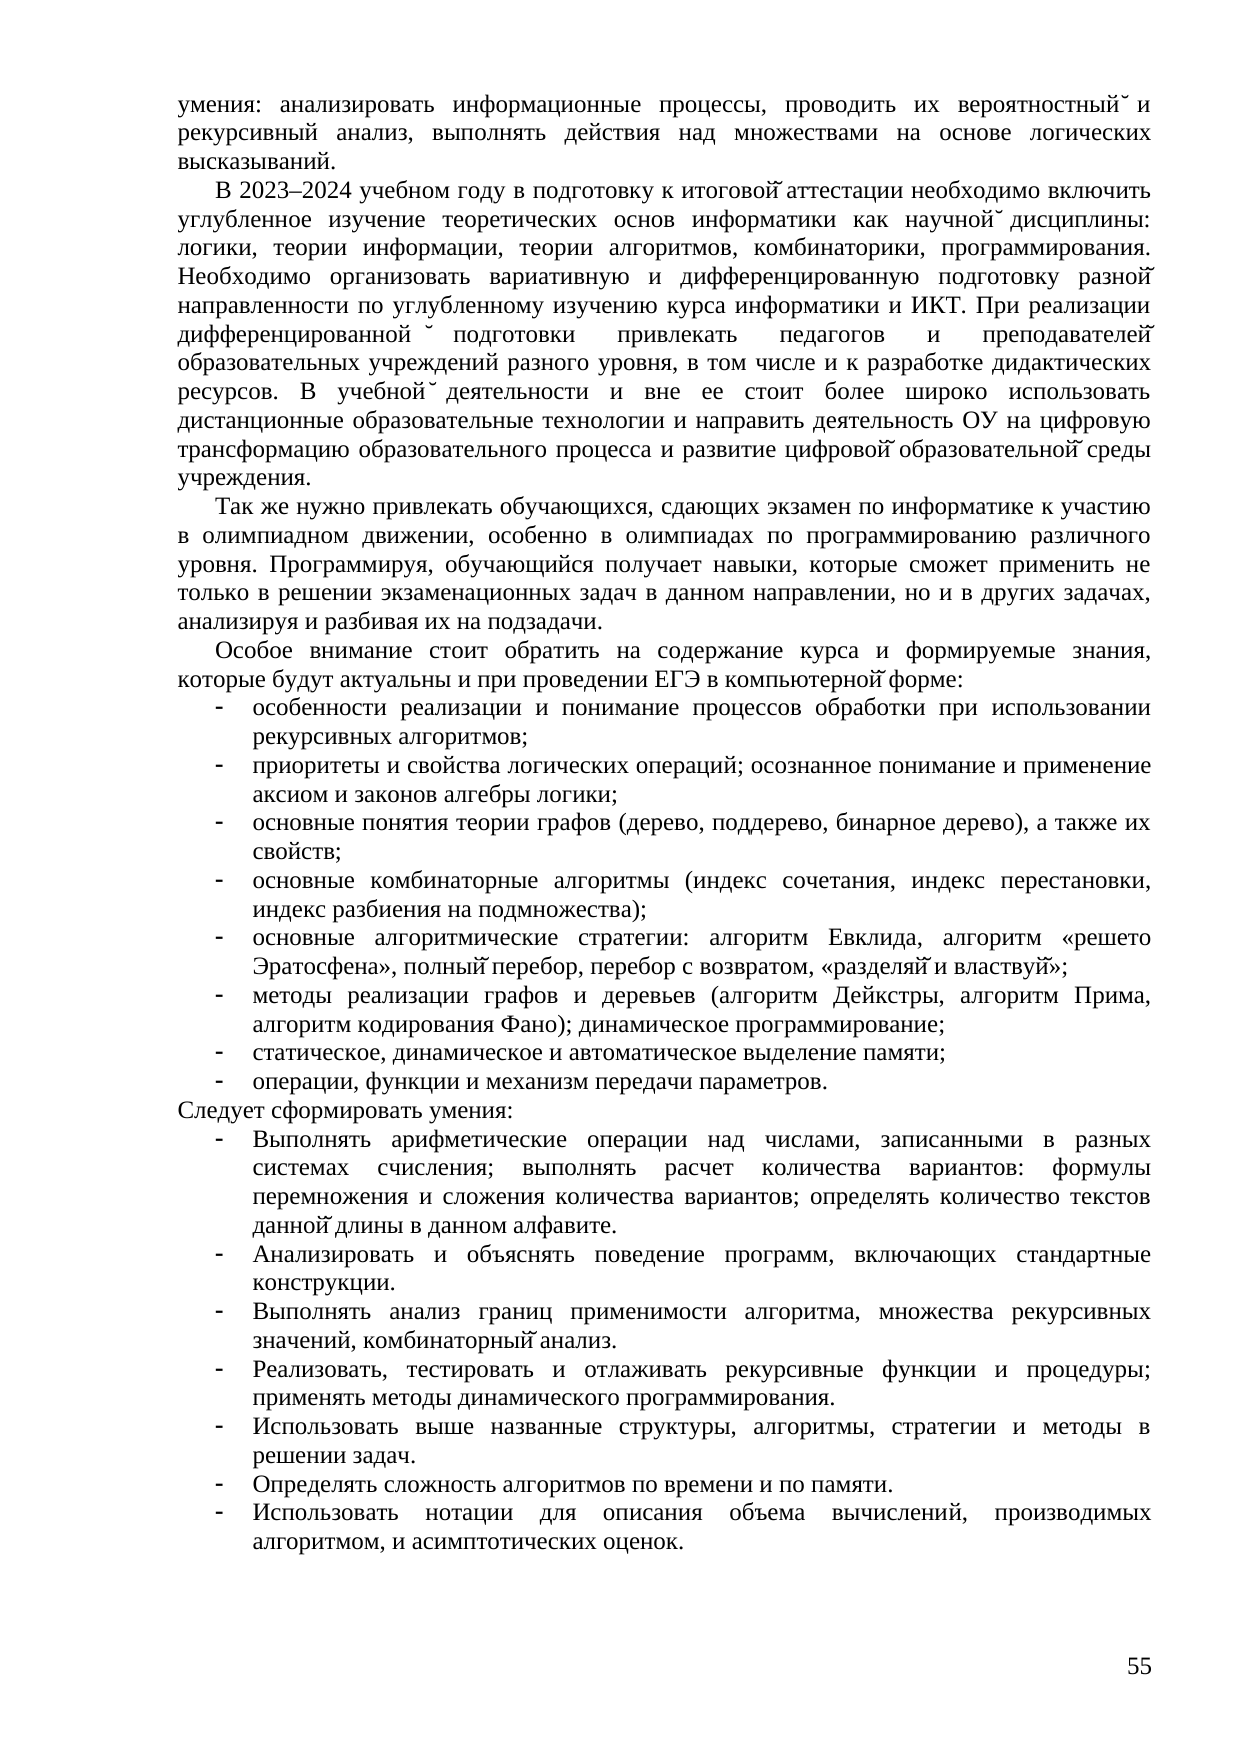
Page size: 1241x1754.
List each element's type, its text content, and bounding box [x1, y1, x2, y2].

text В 2023–2024 учебном году в подготовку к итоговой̆ аттестации необходимо включить углубленное изучение теоретических основ информатики как научной̆ дисциплины: логики, теории информации, теории алгоритмов, комбинаторики, программирования. Необходимо организовать вариативную и дифференцированную подготовку разной̆ направленности по углубленному изучению курса информатики и ИКТ. При реализации дифференцированной̆ подготовки привлекать педагогов и преподавателей̆ образовательных учреждений разного уровня, в том числе и к разработке дидактических ресурсов. В учебной̆ деятельности и вне ее стоит более широко использовать дистанционные образовательные технологии и направить деятельность ОУ на цифровую трансформацию образовательного процесса и развитие цифровой̆ образовательной̆ среды учреждения. [177, 175, 1152, 491]
list Реализовать, тестировать и отлаживать рекурсивные функции и процедуры; применять методы динамического программирования. [215, 1354, 1152, 1411]
text Следует сформировать умения: [177, 1095, 1152, 1124]
list Выполнять анализ границ применимости алгоритма, множества рекурсивных значений, комбинаторный̆ анализ. [215, 1296, 1152, 1354]
list основные комбинаторные алгоритмы (индекс сочетания, индекс перестановки, индекс разбиения на подмножества); [215, 865, 1152, 922]
list Выполнять арифметические операции над числами, записанными в разных системах счисления; выполнять расчет количества вариантов: формулы перемножения и сложения количества вариантов; определять количество текстов данной̆ длины в данном алфавите. [215, 1124, 1152, 1239]
list особенности реализации и понимание процессов обработки при использовании рекурсивных алгоритмов; [215, 692, 1152, 750]
list основные алгоритмические стратегии: алгоритм Евклида, алгоритм «решето Эратосфена», полный̆ перебор, перебор с возвратом, «разделяй̆ и властвуй̆»; [215, 922, 1152, 980]
list методы реализации графов и деревьев (алгоритм Дейкстры, алгоритм Прима, алгоритм кодирования Фано); динамическое программирование; [215, 980, 1152, 1037]
list Анализировать и объяснять поведение программ, включающих стандартные конструкции. [215, 1239, 1152, 1296]
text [177, 89, 1152, 175]
list Определять сложность алгоритмов по времени и по памяти. [215, 1469, 1152, 1497]
text Особое внимание стоит обратить на содержание курса и формируемые знания, которые будут актуальны и при проведении ЕГЭ в компьютерной̆ форме: [177, 635, 1152, 692]
list операции, функции и механизм передачи параметров. [215, 1066, 1152, 1095]
list статическое, динамическое и автоматическое выделение памяти; [215, 1037, 1152, 1066]
list Использовать выше названные структуры, алгоритмы, стратегии и методы в решении задач. [215, 1411, 1152, 1469]
text Так же нужно привлекать обучающихся, сдающих экзамен по информатике к участию в олимпиадном движении, особенно в олимпиадах по программированию различного уровня. Программируя, обучающийся получает навыки, которые сможет применить не только в решении экзаменационных задач в данном направлении, но и в других задачах, анализируя и разбивая их на подзадачи. [177, 491, 1152, 635]
list приоритеты и свойства логических операций; осознанное понимание и применение аксиом и законов алгебры логики; [215, 750, 1152, 807]
list основные понятия теории графов (дерево, поддерево, бинарное дерево), а также их свойств; [215, 807, 1152, 865]
list Использовать нотации для описания объема вычислений, производимых алгоритмом, и асимптотических оценок. [215, 1497, 1152, 1555]
